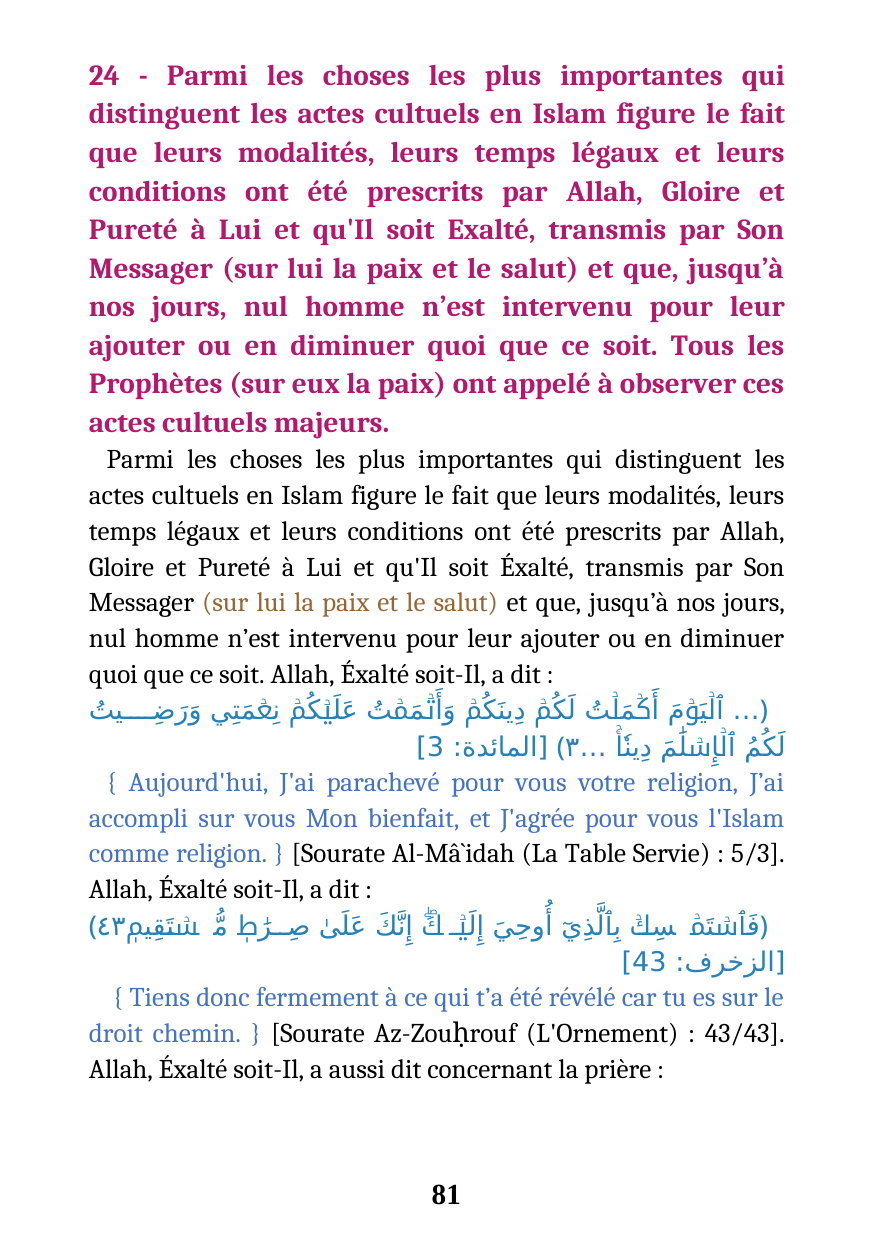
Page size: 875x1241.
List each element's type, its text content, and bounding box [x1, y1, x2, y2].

text ﴿فَٱسۡتَمۡسِكۡ بِٱلَّذِيٓ أُوحِيَ إِلَيۡكَۖ إِنَّكَ عَلَىٰ صِرَٰطٖ مُّسۡتَقِيمٖ٤٣﴾ [الزخرف: 43] [89, 910, 785, 978]
text ﴿… ٱلۡيَوۡمَ أَكۡمَلۡتُ لَكُمۡ دِينَكُمۡ وَأَتۡمَمۡتُ عَلَيۡكُمۡ نِعۡمَتِي وَرَضِيتُ لَكُمُ ٱلۡإِسۡلَٰمَ دِينٗاۚ …٣﴾ [المائدة: 3] [89, 726, 682, 762]
text { Aujourd'hui, J'ai parachevé pour vous votre religion, J’ai accompli sur vous Mon bienfait, et J'agrée pour vous l'Islam comme religion. } [Sourate Al-Mâ`idah (La Table Servie) : 5/3]. Allah, Éxalté soit-Il, a dit : [89, 767, 785, 905]
text { Tiens donc fermement à ce qui t’a été révélé car tu es sur le droit chemin. } [Sourate Az-Zouḥrouf (L'Ornement) : 43/43]. Allah, Éxalté soit-Il, a aussi dit concernant la prière : [89, 982, 785, 1085]
subtitle 24 - Parmi les choses les plus importantes qui distinguent les actes cultuels en Islam figure le fait que leurs modalités, leurs temps légaux et leurs conditions ont été prescrits par Allah, Gloire et Pureté à Lui et qu'Il soit Exalté, transmis par Son Messager (sur lui la paix et le salut) et que, jusqu’à nos jours, nul homme n’est intervenu pour leur ajouter ou en diminuer quoi que ce soit. Tous les Prophètes (sur eux la paix) ont appelé à observer ces actes cultuels majeurs. [89, 59, 785, 439]
text Parmi les choses les plus importantes qui distinguent les actes cultuels en Islam figure le fait que leurs modalités, leurs temps légaux et leurs conditions ont été prescrits par Allah, Gloire et Pureté à Lui et qu'Il soit Éxalté, transmis par Son Messager (sur lui la paix et le salut) et que, jusqu’à nos jours, nul homme n’est intervenu pour leur ajouter ou en diminuer quoi que ce soit. Allah, Éxalté soit-Il, a dit : [89, 444, 785, 690]
